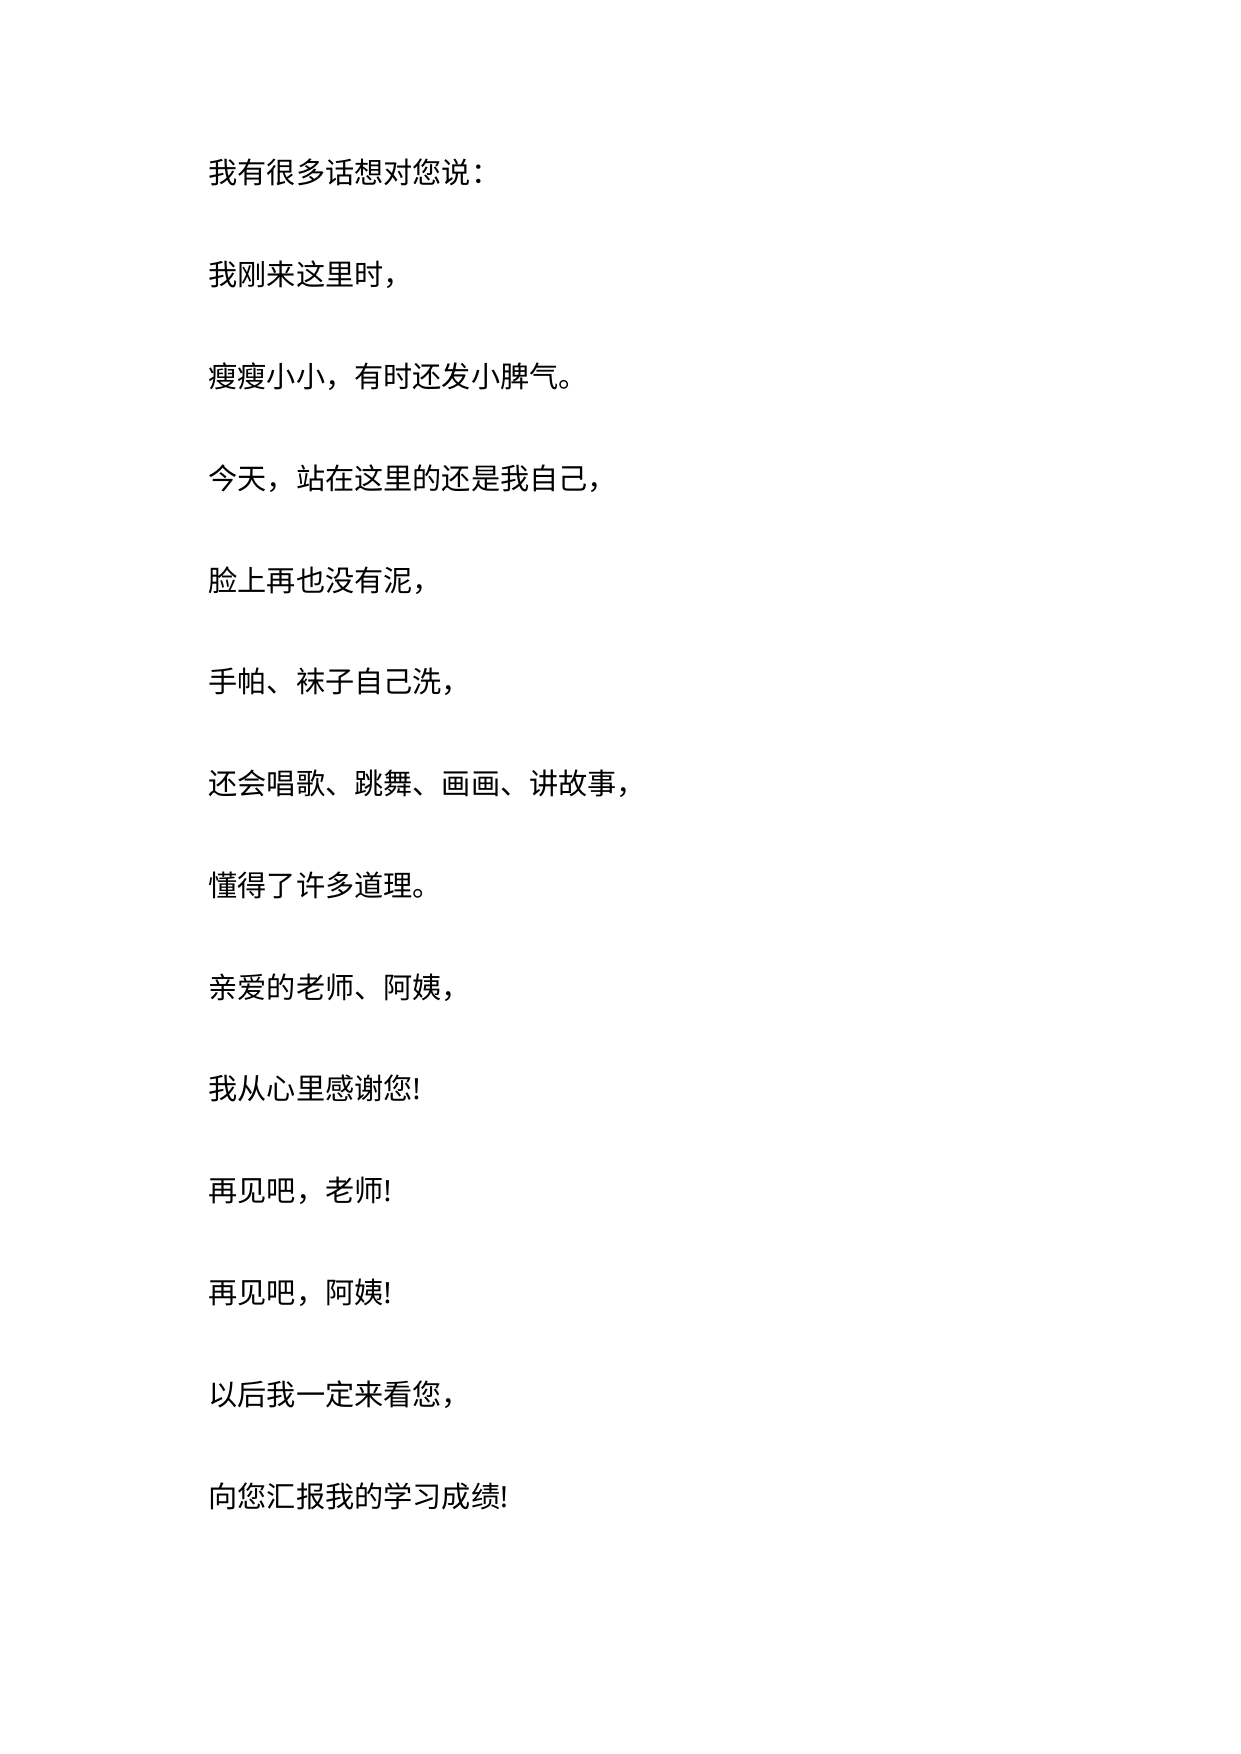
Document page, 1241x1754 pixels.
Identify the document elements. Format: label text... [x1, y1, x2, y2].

text 亲爱的老师、阿姨， [150, 964, 1090, 1006]
text 还会唱歌、跳舞、画画、讲故事， [150, 761, 1090, 803]
text 脸上再也没有泥， [150, 557, 1090, 599]
text 我从心里感谢您! [150, 1066, 1090, 1108]
text 以后我一定来看您， [150, 1372, 1090, 1414]
text 向您汇报我的学习成绩! [150, 1474, 1090, 1516]
text 懂得了许多道理。 [150, 862, 1090, 905]
text 再见吧，老师! [150, 1168, 1090, 1210]
text 我刚来这里时， [150, 252, 1090, 294]
text 今天，站在这里的还是我自己， [150, 455, 1090, 498]
text 再见吧，阿姨! [150, 1270, 1090, 1312]
text 我有很多话想对您说： [150, 150, 1090, 192]
text 手帕、袜子自己洗， [150, 659, 1090, 701]
text 瘦瘦小小，有时还发小脾气。 [150, 353, 1090, 396]
